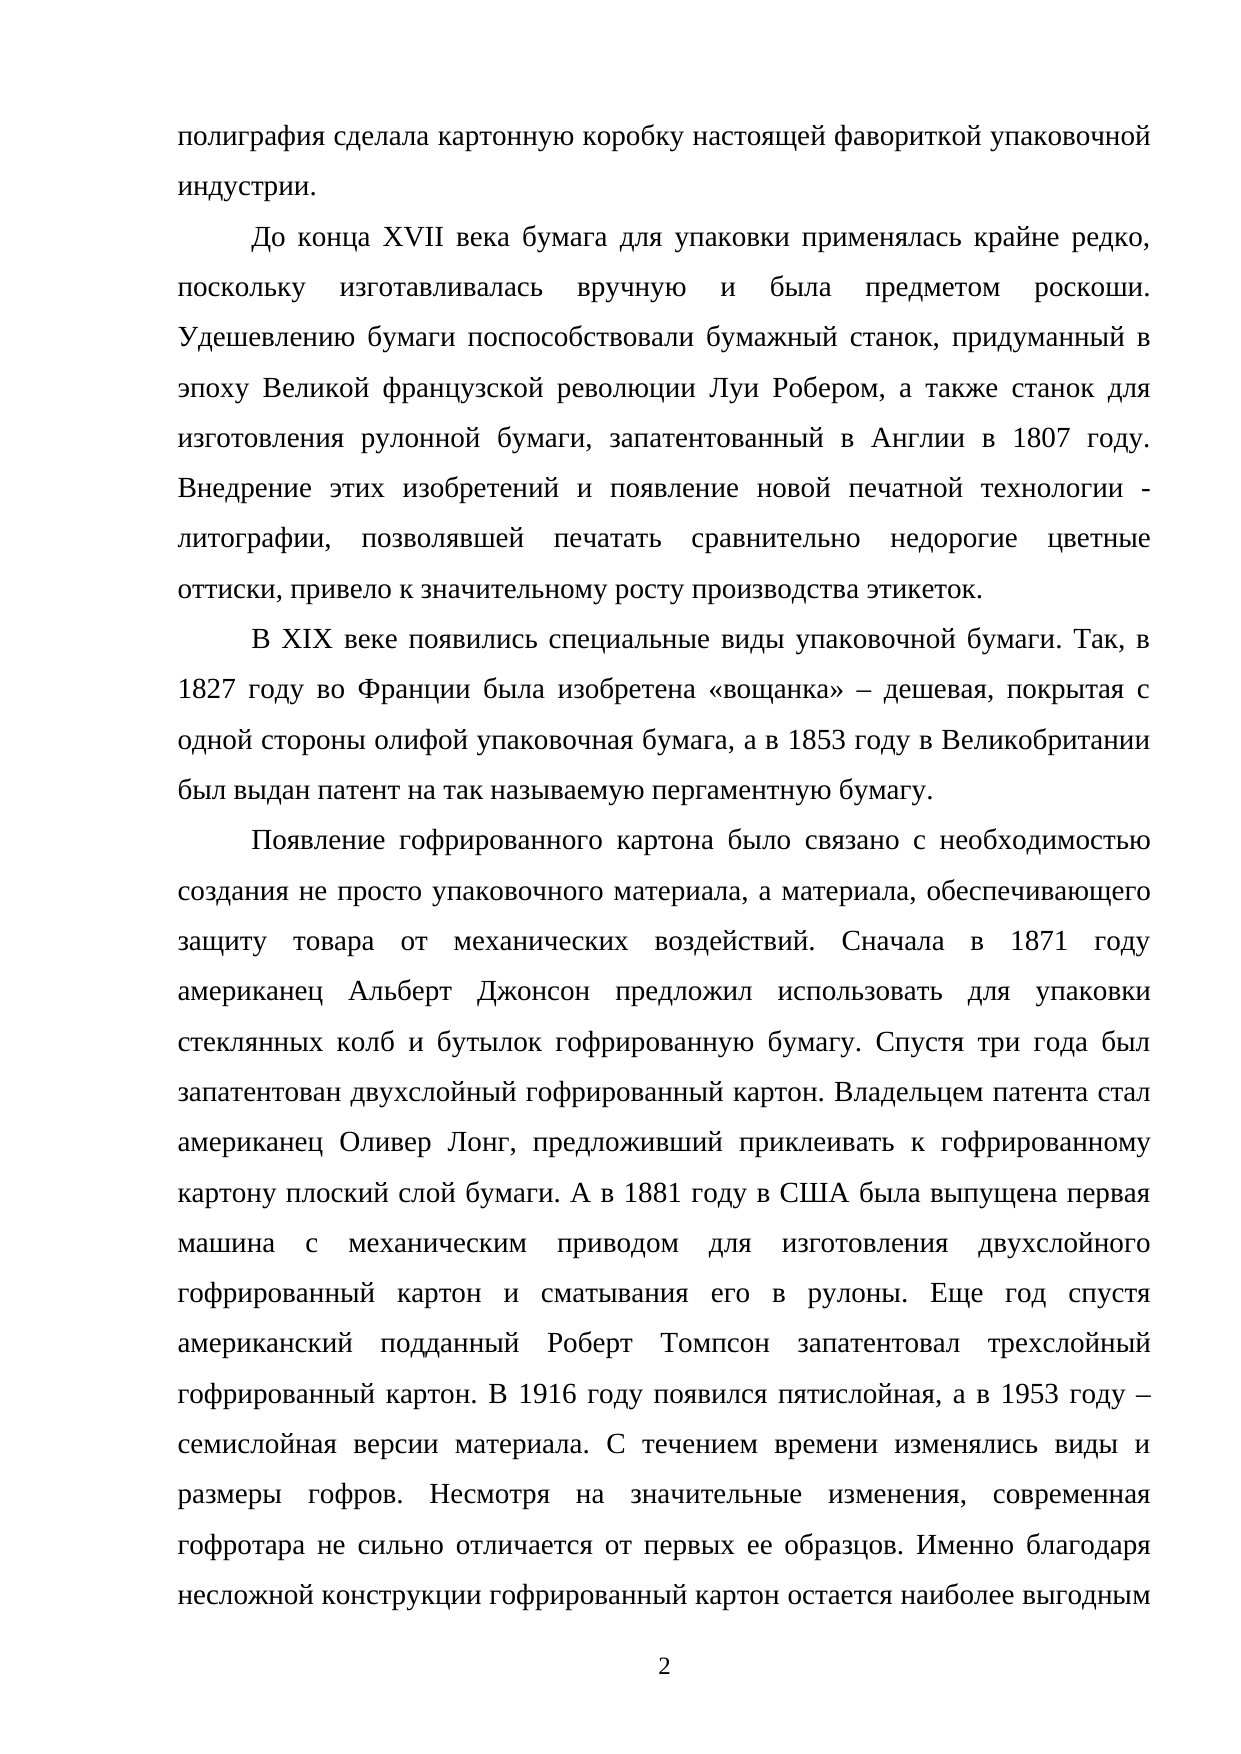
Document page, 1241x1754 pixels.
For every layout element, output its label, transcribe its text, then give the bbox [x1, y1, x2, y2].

text В XIX веке появились специальные виды упаковочной бумаги. Так, в 1827 году во Франции была изобретена «вощанка» – дешевая, покрытая с одной стороны олифой упаковочная бумага, а в 1853 году в Великобритании был выдан патент на так называемую пергаментную бумагу. [177, 621, 1152, 806]
text До конца XVII века бумага для упаковки применялась крайне редко, поскольку изготавливалась вручную и была предметом роскоши. Удешевлению бумаги поспособствовали бумажный станок, придуманный в эпоху Великой французской революции Луи Робером, а также станок для изготовления рулонной бумаги, запатентованный в Англии в 1807 году. Внедрение этих изобретений и появление новой печатной технологии - литографии, позволявшей печатать сравнительно недорогие цветные оттиски, привело к значительному росту производства этикеток. [177, 219, 1152, 604]
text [177, 822, 1152, 1611]
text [177, 118, 1152, 202]
